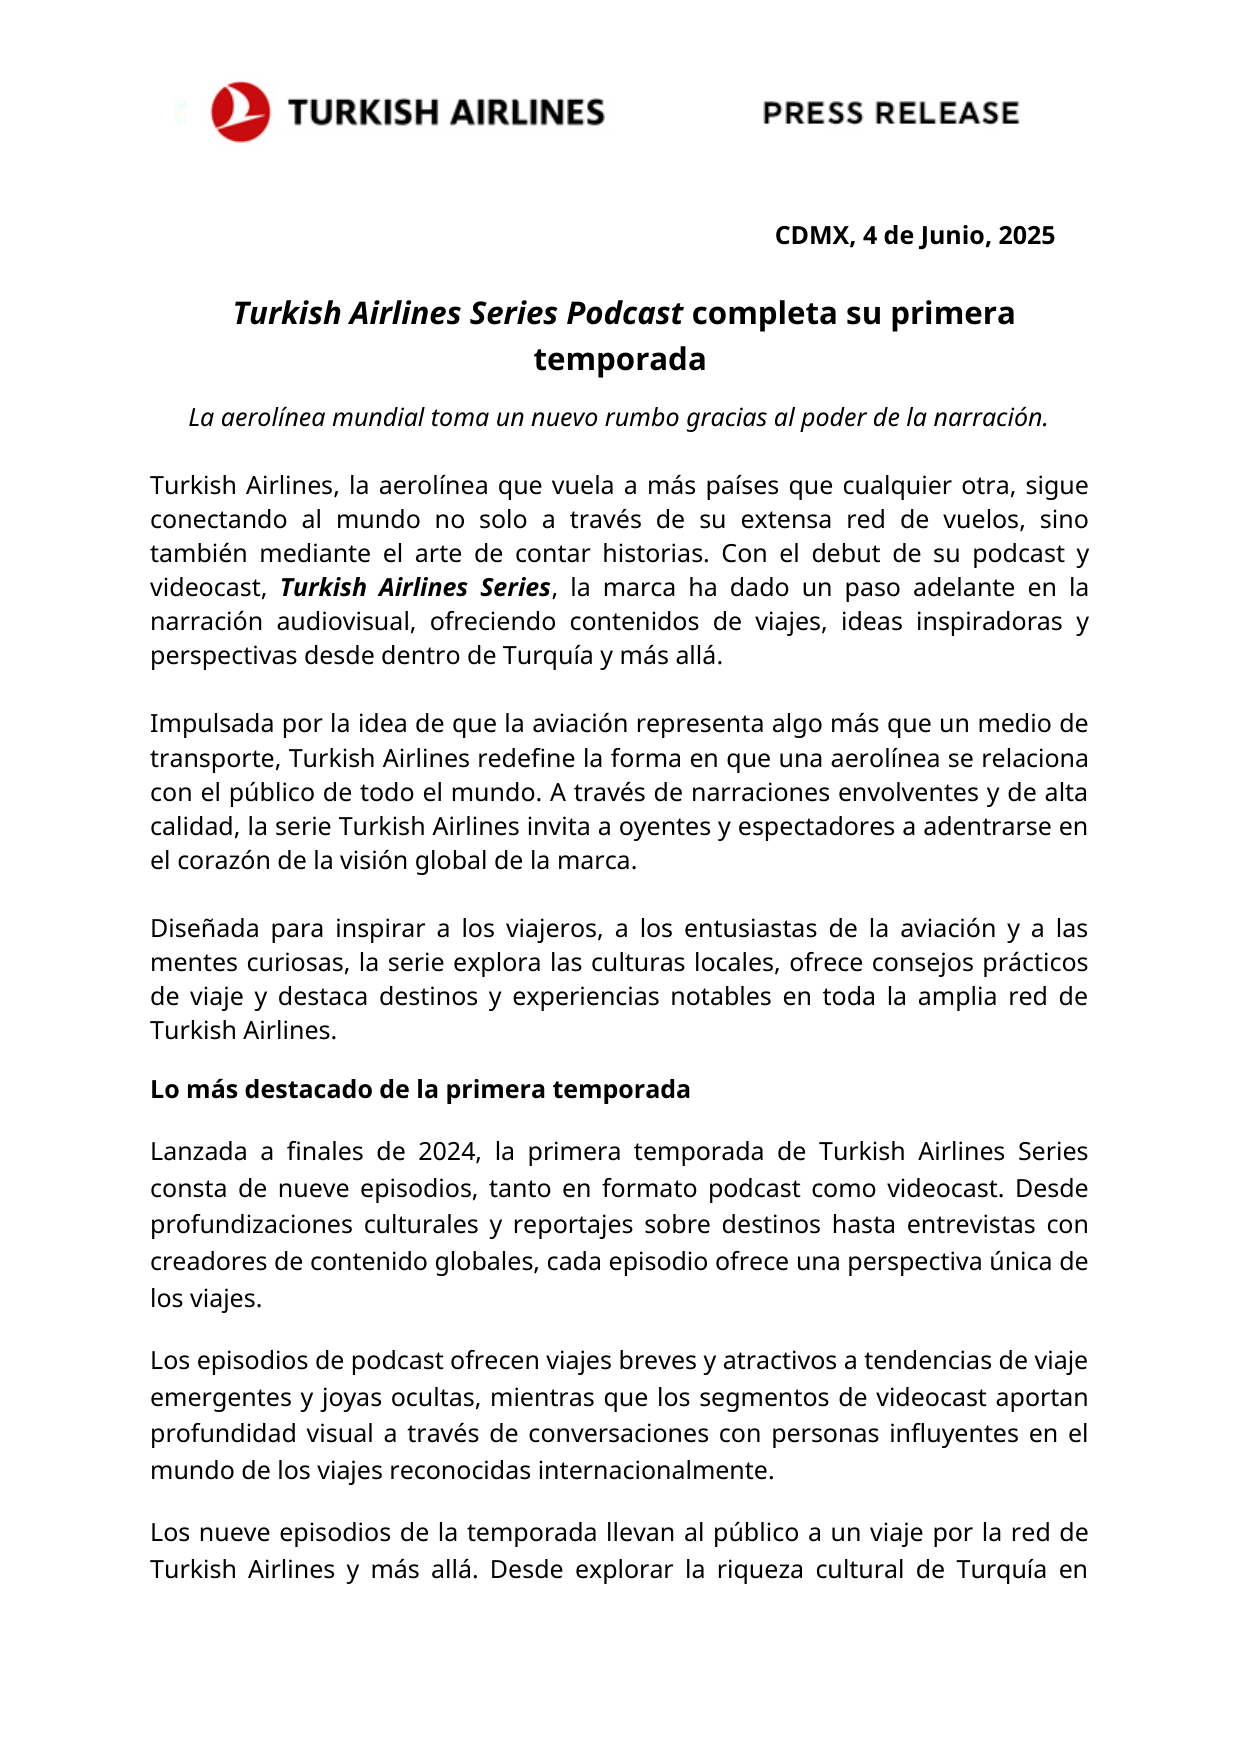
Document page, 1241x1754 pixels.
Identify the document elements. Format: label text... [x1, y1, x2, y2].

text Turkish Airlines Series Podcast completa su primera temporada [150, 291, 1090, 379]
text Los episodios de podcast ofrecen viajes breves y atractivos a tendencias de viaje emergentes y joyas ocultas, mientras que los segmentos de videocast aportan profundidad visual a través de conversaciones con personas influyentes en el mundo de los viajes reconocidas internacionalmente. [150, 1342, 1090, 1487]
text Turkish Airlines, la aerolínea que vuela a más países que cualquier otra, sigue conectando al mundo no solo a través de su extensa red de vuelos, sino también mediante el arte de contar historias. Con el debut de su podcast y videocast, Turkish Airlines Series, la marca ha dado un paso adelante en la narración audiovisual, ofreciendo contenidos de viajes, ideas inspiradoras y perspectivas desde dentro de Turquía y más allá. [150, 468, 1090, 672]
text CDMX, 4 de Junio, 2025 [740, 217, 1090, 252]
text Lanzada a finales de 2024, la primera temporada de Turkish Airlines Series consta de nueve episodios, tanto en formato podcast como videocast. Desde profundizaciones culturales y reportajes sobre destinos hasta entrevistas con creadores de contenido globales, cada episodio ofrece una perspectiva única de los viajes. [150, 1133, 1090, 1315]
picture [150, 73, 1091, 151]
text Diseñada para inspirar a los viajeros, a los entusiastas de la aviación y a las mentes curiosas, la serie explora las culturas locales, ofrece consejos prácticos de viaje y destaca destinos y experiencias notables en toda la amplia red de Turkish Airlines. [150, 911, 1090, 1047]
text Impulsada por la idea de que la aviación representa algo más que un medio de transporte, Turkish Airlines redefine la forma en que una aerolínea se relaciona con el público de todo el mundo. A través de narraciones envolventes y de alta calidad, la serie Turkish Airlines invita a oyentes y espectadores a adentrarse en el corazón de la visión global de la marca. [150, 706, 1090, 876]
text La aerolínea mundial toma un nuevo rumbo gracias al poder de la narración. [150, 399, 1090, 434]
text Lo más destacado de la primera temporada [150, 1072, 1090, 1106]
